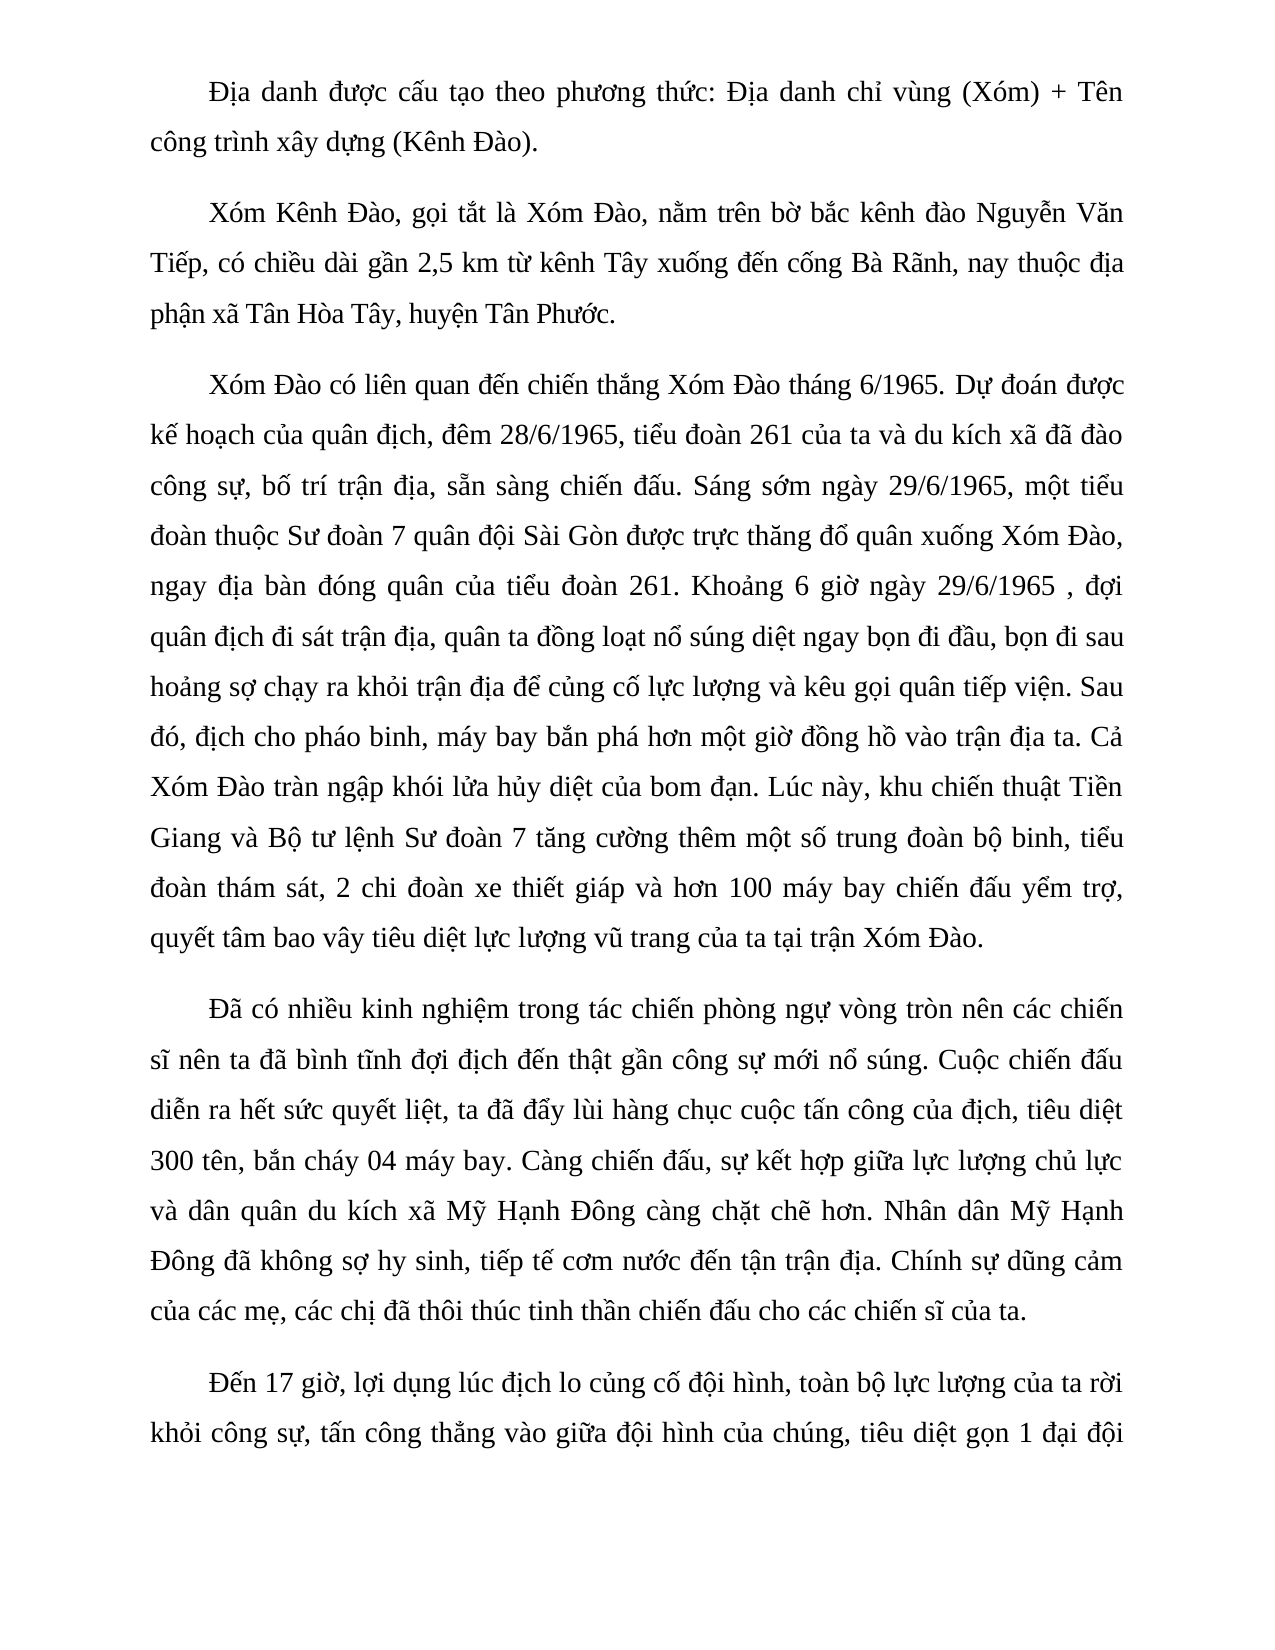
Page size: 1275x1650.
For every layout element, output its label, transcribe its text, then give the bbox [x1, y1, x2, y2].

text Xóm Đào có liên quan đến chiến thắng Xóm Đào tháng 6/1965. Dự đoán được kế hoạch của quân địch, đêm 28/6/1965, tiểu đoàn 261 của ta và du kích xã đã đào công sự, bố trí trận địa, sẵn sàng chiến đấu. Sáng sớm ngày 29/6/1965, một tiểu đoàn thuộc Sư đoàn 7 quân đội Sài Gòn được trực thăng đổ quân xuống Xóm Đào, ngay địa bàn đóng quân của tiểu đoàn 261. Khoảng 6 giờ ngày 29/6/1965 , đợi quân địch đi sát trận địa, quân ta đồng loạt nổ súng diệt ngay bọn đi đầu, bọn đi sau hoảng sợ chạy ra khỏi trận địa để củng cố lực lượng và kêu gọi quân tiếp viện. Sau đó, địch cho pháo binh, máy bay bắn phá hơn một giờ đồng hồ vào trận địa ta. Cả Xóm Đào tràn ngập khói lửa hủy diệt của bom đạn. Lúc này, khu chiến thuật Tiền Giang và Bộ tư lệnh Sư đoàn 7 tăng cường thêm một số trung đoàn bộ binh, tiểu đoàn thám sát, 2 chi đoàn xe thiết giáp và hơn 100 máy bay chiến đấu yểm trợ, quyết tâm bao vây tiêu diệt lực lượng vũ trang của ta tại trận Xóm Đào. [150, 367, 1125, 954]
text Đã có nhiều kinh nghiệm trong tác chiến phòng ngự vòng tròn nên các chiến sĩ nên ta đã bình tĩnh đợi địch đến thật gần công sự mới nổ súng. Cuộc chiến đấu diễn ra hết sức quyết liệt, ta đã đẩy lùi hàng chục cuộc tấn công của địch, tiêu diệt 300 tên, bắn cháy 04 máy bay. Càng chiến đấu, sự kết hợp giữa lực lượng chủ lực và dân quân du kích xã Mỹ Hạnh Đông càng chặt chẽ hơn. Nhân dân Mỹ Hạnh Đông đã không sợ hy sinh, tiếp tế cơm nước đến tận trận địa. Chính sự dũng cảm của các mẹ, các chị đã thôi thúc tinh thần chiến đấu cho các chiến sĩ của ta. [150, 992, 1125, 1327]
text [150, 1365, 1125, 1448]
text Xóm Kênh Đào, gọi tắt là Xóm Đào, nằm trên bờ bắc kênh đào Nguyễn Văn Tiếp, có chiều dài gần 2,5 km từ kênh Tây xuống đến cống Bà Rãnh, nay thuộc địa phận xã Tân Hòa Tây, huyện Tân Phước. [150, 195, 1125, 329]
text Địa danh được cấu tạo theo phương thức: Địa danh chỉ vùng (Xóm) + Tên công trình xây dựng (Kênh Đào). [150, 74, 1125, 158]
